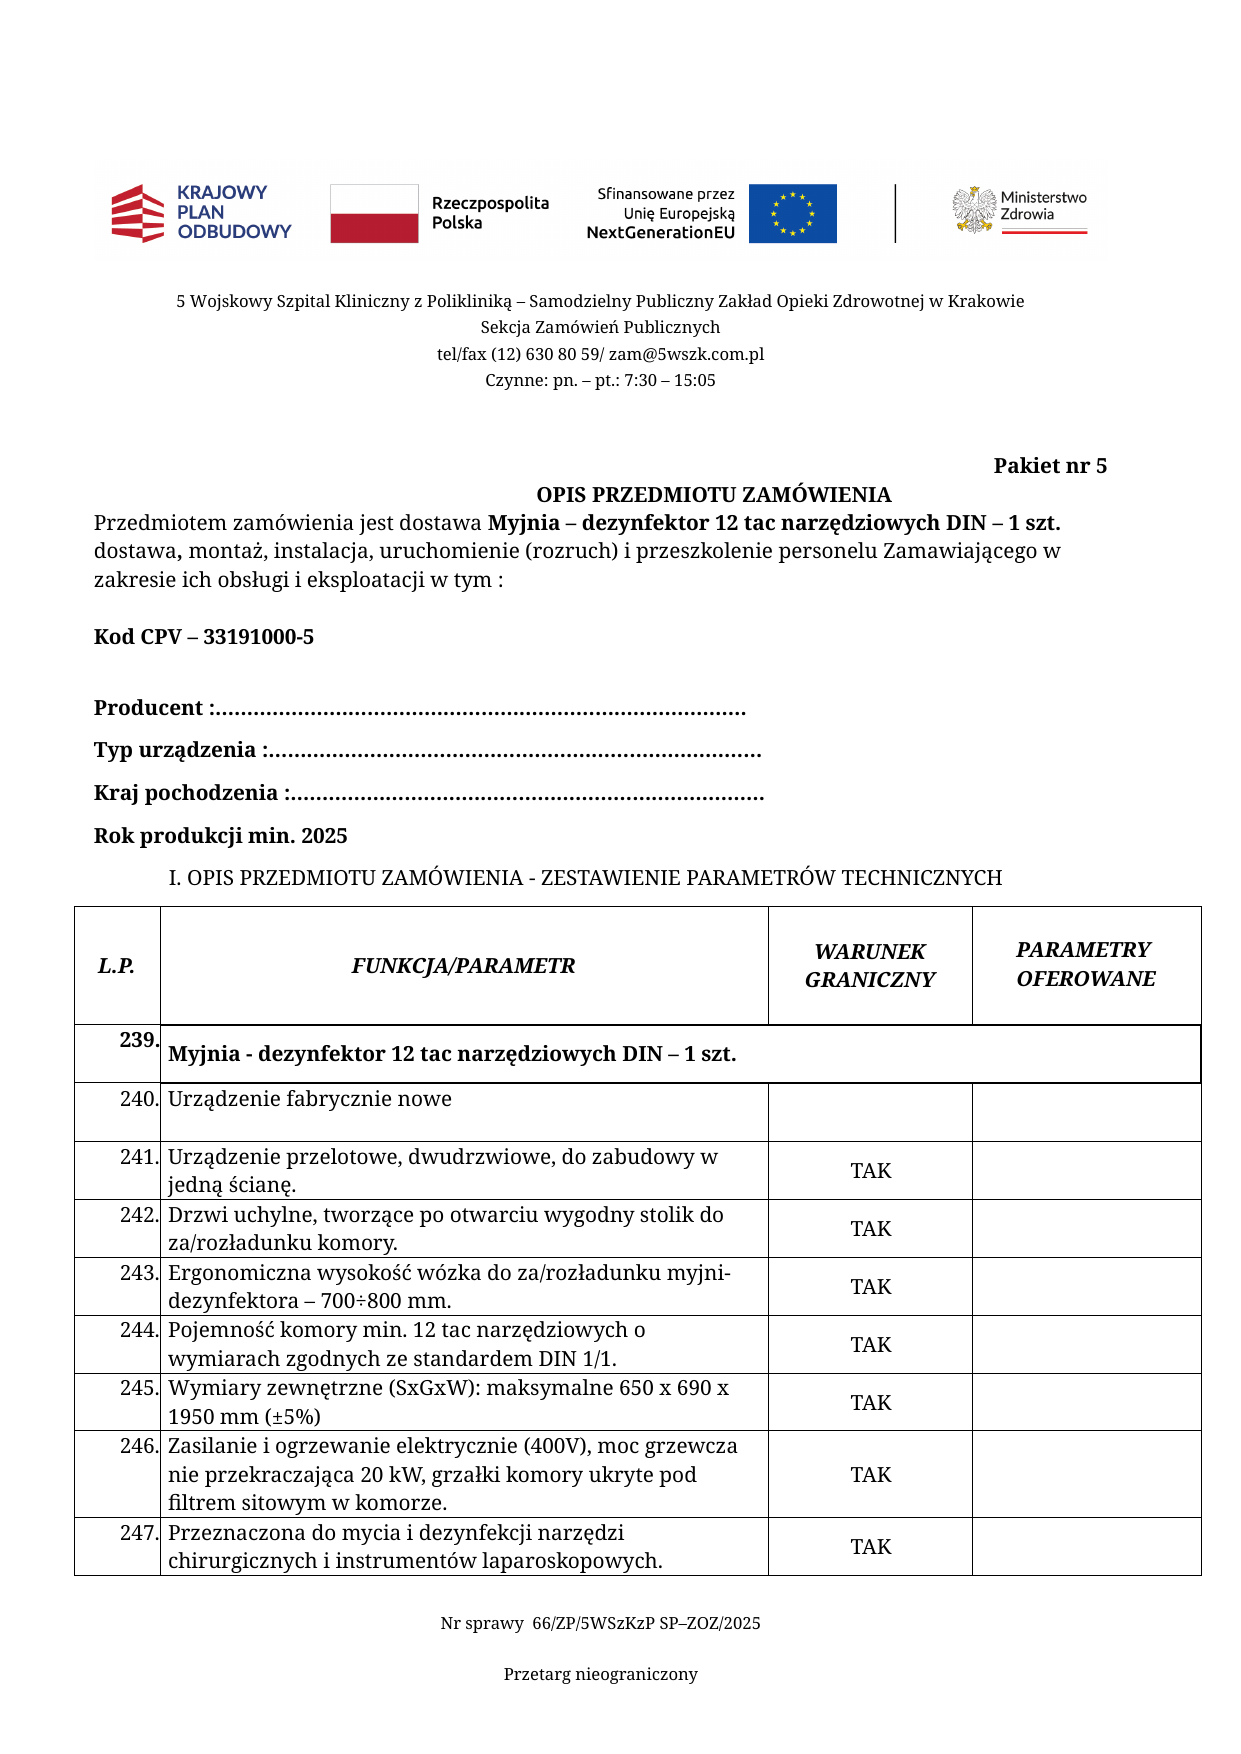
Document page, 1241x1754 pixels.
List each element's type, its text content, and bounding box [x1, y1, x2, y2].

table_cell [75, 1258, 160, 1314]
table_cell TAK [769, 1374, 972, 1430]
table_cell [75, 1083, 160, 1141]
text I. OPIS PRZEDMIOTU ZAMÓWIENIA - ZESTAWIENIE PARAMETRÓW TECHNICZNYCH [169, 863, 1107, 892]
text Przedmiotem zamówienia jest dostawa Myjnia – dezynfektor 12 tac narzędziowych DIN – 1 szt. dostawa, montaż, instalacja, uruchomienie (rozruch) i przeszkolenie personelu Zamawiającego w zakresie ich obsługi i eksploatacji w tym : [94, 508, 1107, 593]
picture [93, 159, 1108, 261]
text Rok produkcji min. 2025 [94, 821, 1107, 849]
table_cell Pojemność komory min. 12 tac narzędziowych o wymiarach zgodnych ze standardem DIN 1/1. [161, 1316, 768, 1372]
text Typ urządzenia :…………………………………………………………………… [94, 736, 1107, 764]
table_cell Zasilanie i ogrzewanie elektrycznie (400V), moc grzewcza nie przekraczająca 20 kW, grzałki komory ukryte pod filtrem sitowym w komorze. [161, 1431, 768, 1517]
table_cell TAK [769, 1518, 972, 1574]
table_cell TAK [769, 1258, 972, 1314]
table_cell Urządzenie fabrycznie nowe [161, 1084, 768, 1141]
table_cell [973, 1142, 1201, 1199]
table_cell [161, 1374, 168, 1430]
table_cell TAK [769, 1316, 972, 1372]
text OPIS PRZEDMIOTU ZAMÓWIENIA [462, 480, 1107, 508]
table_cell Ergonomiczna wysokość wózka do za/rozładunku myjni-dezynfektora – 700÷800 mm. [161, 1258, 768, 1314]
text Producent :………………………………………………………………………… [94, 693, 1107, 721]
table_cell TAK [769, 1431, 972, 1517]
table_cell [769, 1084, 972, 1141]
table_cell Wymiary zewnętrzne (SxGxW): maksymalne 650 x 690 x 1950 mm (±5%) [321, 1374, 768, 1430]
text Kod CPV – 33191000-5 [94, 622, 1107, 650]
table_cell TAK [769, 1142, 972, 1199]
table_header L.P. [75, 907, 160, 1024]
table_cell [973, 1518, 1201, 1574]
table_cell Drzwi uchylne, tworzące po otwarciu wygodny stolik do za/rozładunku komory. [161, 1200, 768, 1257]
table_cell [75, 1200, 160, 1257]
table_cell Przeznaczona do mycia i dezynfekcji narzędzi chirurgicznych i instrumentów laparoskopowych. [161, 1518, 768, 1574]
text Kraj pochodzenia :………………………………………………………………… [94, 778, 1107, 807]
table_cell [75, 1316, 160, 1372]
table_cell [973, 1374, 1201, 1430]
table_cell [973, 1200, 1201, 1257]
table_cell [75, 1431, 160, 1517]
subtitle Pakiet nr 5 [94, 451, 1107, 480]
table_cell [973, 1258, 1201, 1314]
table_cell [75, 1374, 160, 1430]
table_cell TAK [769, 1200, 972, 1257]
table_header WARUNEK GRANICZNY [769, 907, 972, 1024]
table_cell [973, 1316, 1201, 1372]
table_header FUNKCJA/PARAMETR [161, 907, 768, 1024]
table_cell [973, 1084, 1201, 1141]
table_cell Myjnia - dezynfektor 12 tac narzędziowych DIN – 1 szt. [161, 1026, 1200, 1082]
table_header PARAMETRY OFEROWANE [973, 907, 1201, 1024]
table_cell Urządzenie przelotowe, dwudrzwiowe, do zabudowy w jedną ścianę. [161, 1142, 768, 1199]
table_cell [973, 1431, 1201, 1517]
table_cell [75, 1025, 160, 1082]
table_cell [75, 1518, 160, 1574]
table_cell [75, 1142, 160, 1199]
